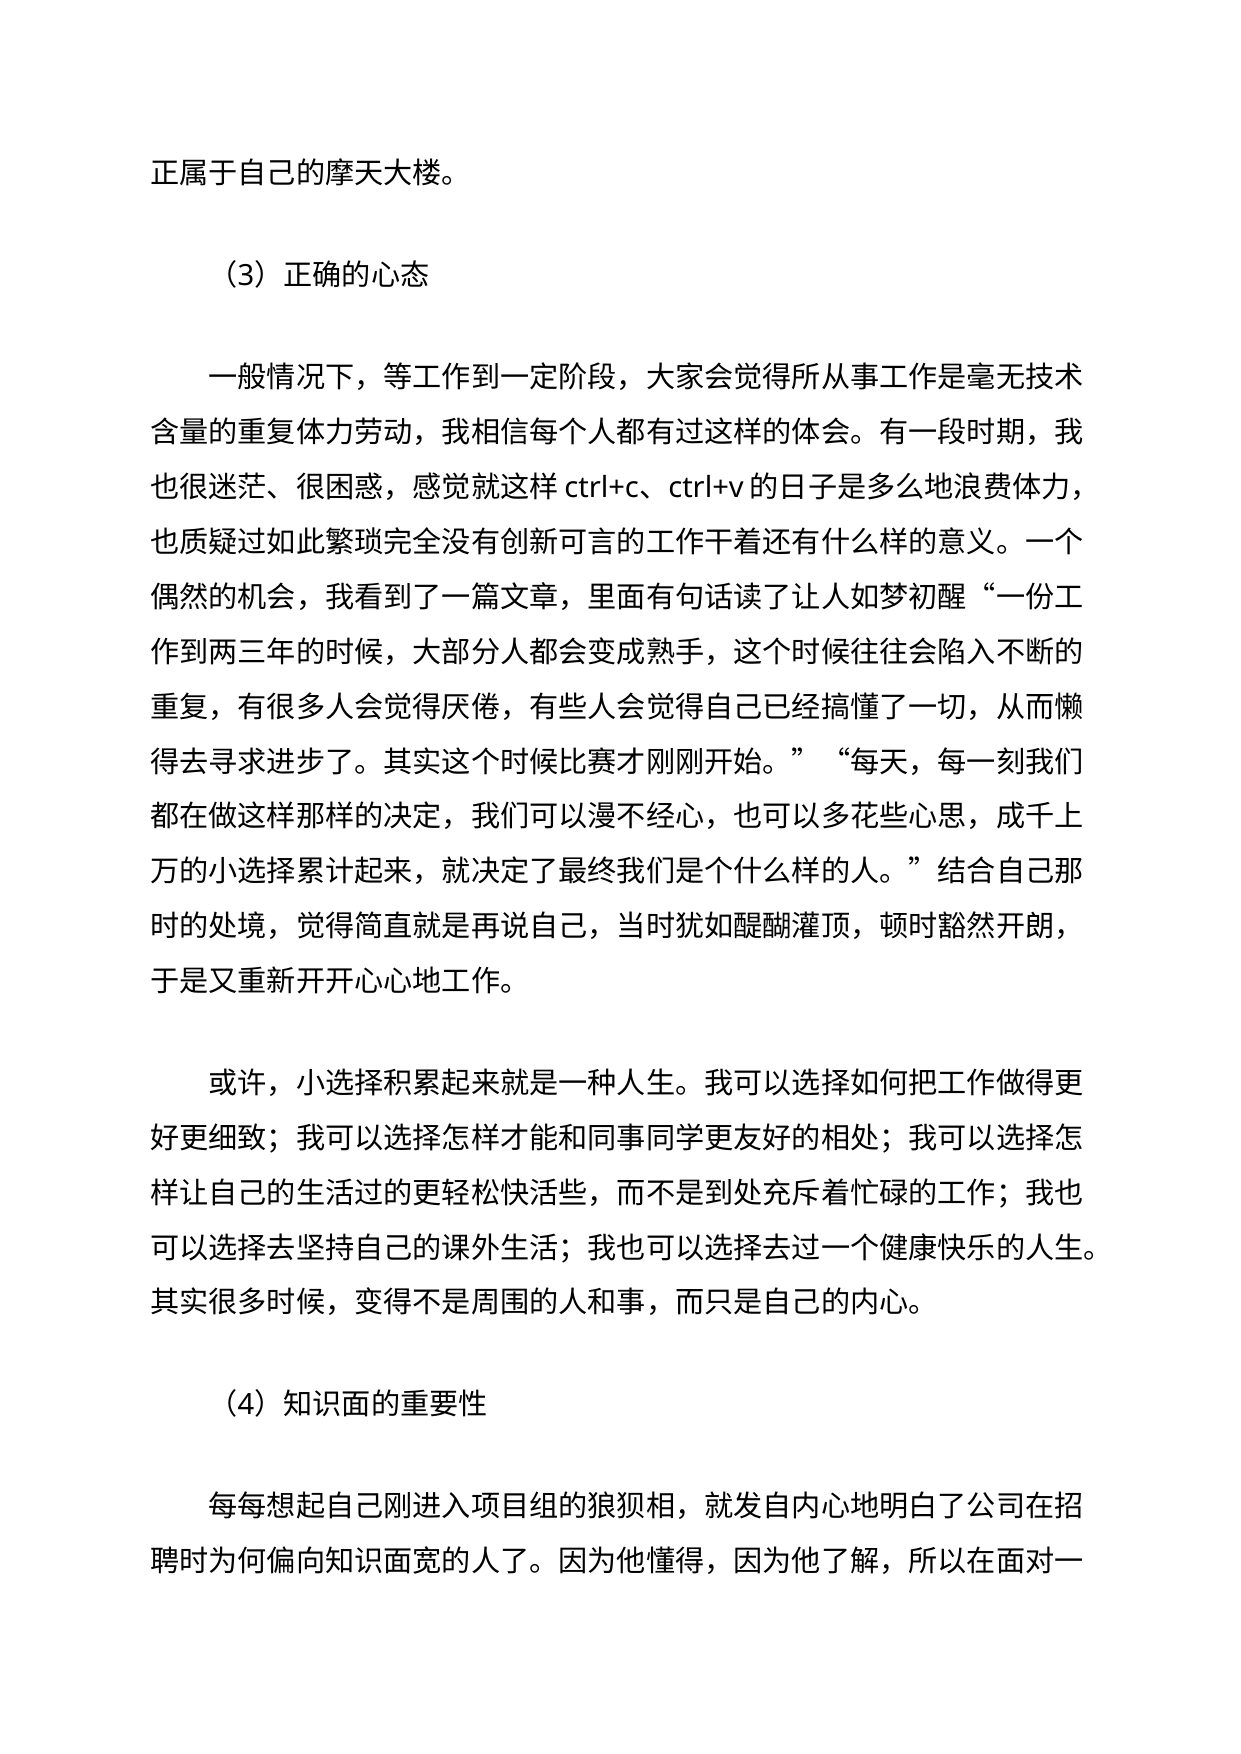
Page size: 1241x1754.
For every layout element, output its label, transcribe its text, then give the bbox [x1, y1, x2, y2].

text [150, 150, 1090, 192]
text 一般情况下，等工作到一定阶段，大家会觉得所从事工作是毫无技术含量的重复体力劳动，我相信每个人都有过这样的体会。有一段时期，我也很迷茫、很困惑，感觉就这样ctrl+c、ctrl+v的日子是多么地浪费体力，也质疑过如此繁琐完全没有创新可言的工作干着还有什么样的意义。一个偶然的机会，我看到了一篇文章，里面有句话读了让人如梦初醒“一份工作到两三年的时候，大部分人都会变成熟手，这个时候往往会陷入不断的重复，有很多人会觉得厌倦，有些人会觉得自己已经搞懂了一切，从而懒得去寻求进步了。其实这个时候比赛才刚刚开始。”“每天，每一刻我们都在做这样那样的决定，我们可以漫不经心，也可以多花些心思，成千上万的小选择累计起来，就决定了最终我们是个什么样的人。”结合自己那时的处境，觉得简直就是再说自己，当时犹如醍醐灌顶，顿时豁然开朗，于是又重新开开心心地工作。 [150, 354, 1090, 1000]
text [150, 1483, 1090, 1580]
text （3）正确的心态 [150, 252, 1090, 294]
text 或许，小选择积累起来就是一种人生。我可以选择如何把工作做得更好更细致；我可以选择怎样才能和同事同学更友好的相处；我可以选择怎样让自己的生活过的更轻松快活些，而不是到处充斥着忙碌的工作；我也可以选择去坚持自己的课外生活；我也可以选择去过一个健康快乐的人生。其实很多时候，变得不是周围的人和事，而只是自己的内心。 [150, 1059, 1090, 1321]
text （4）知识面的重要性 [150, 1381, 1090, 1423]
